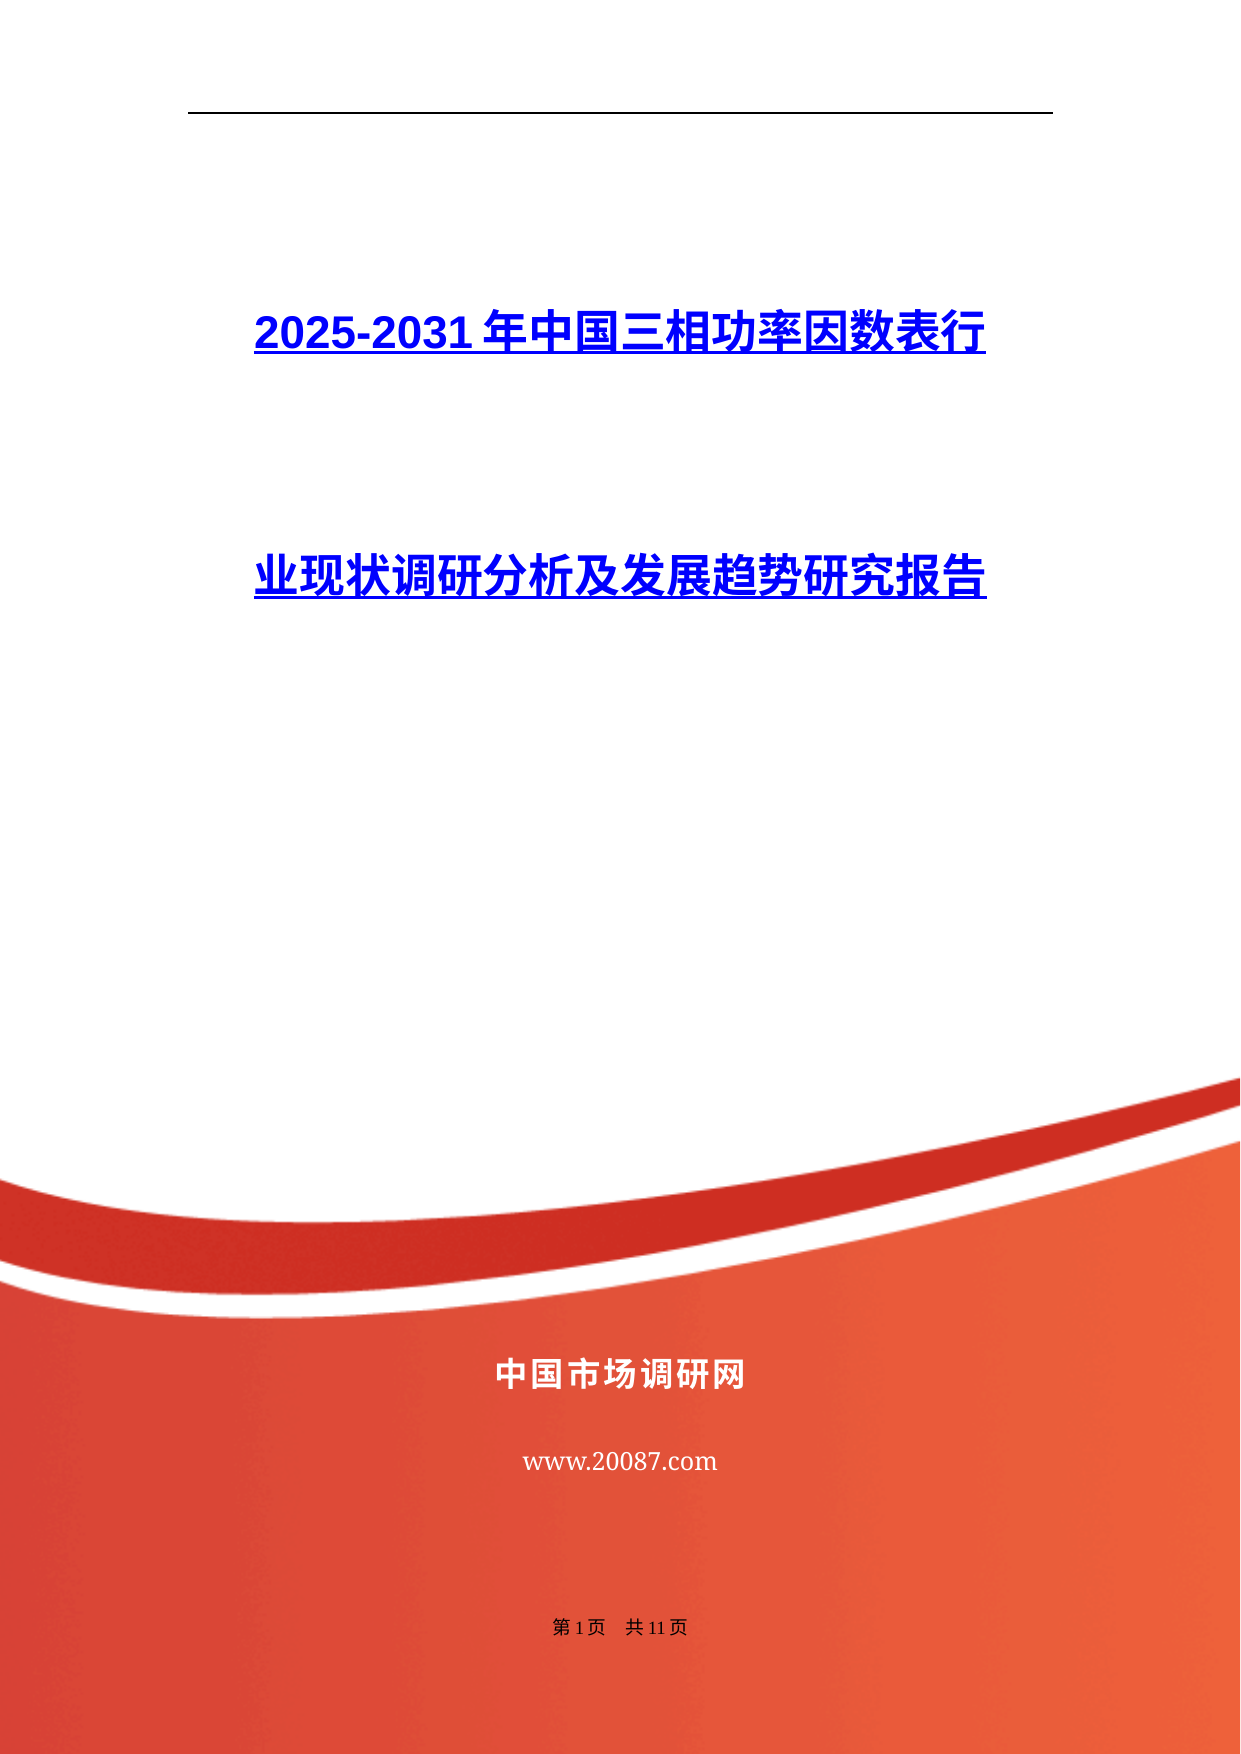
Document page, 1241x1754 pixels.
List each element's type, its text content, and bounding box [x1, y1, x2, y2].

picture [0, 1006, 1241, 1754]
text www.20087.com [187, 1428, 1053, 1493]
table_header 2025-2031年中国三相功率因数表行业现状调研分析及发展趋势研究报告 [188, 207, 1053, 773]
subtitle 中国市场调研网 [187, 1339, 1053, 1404]
